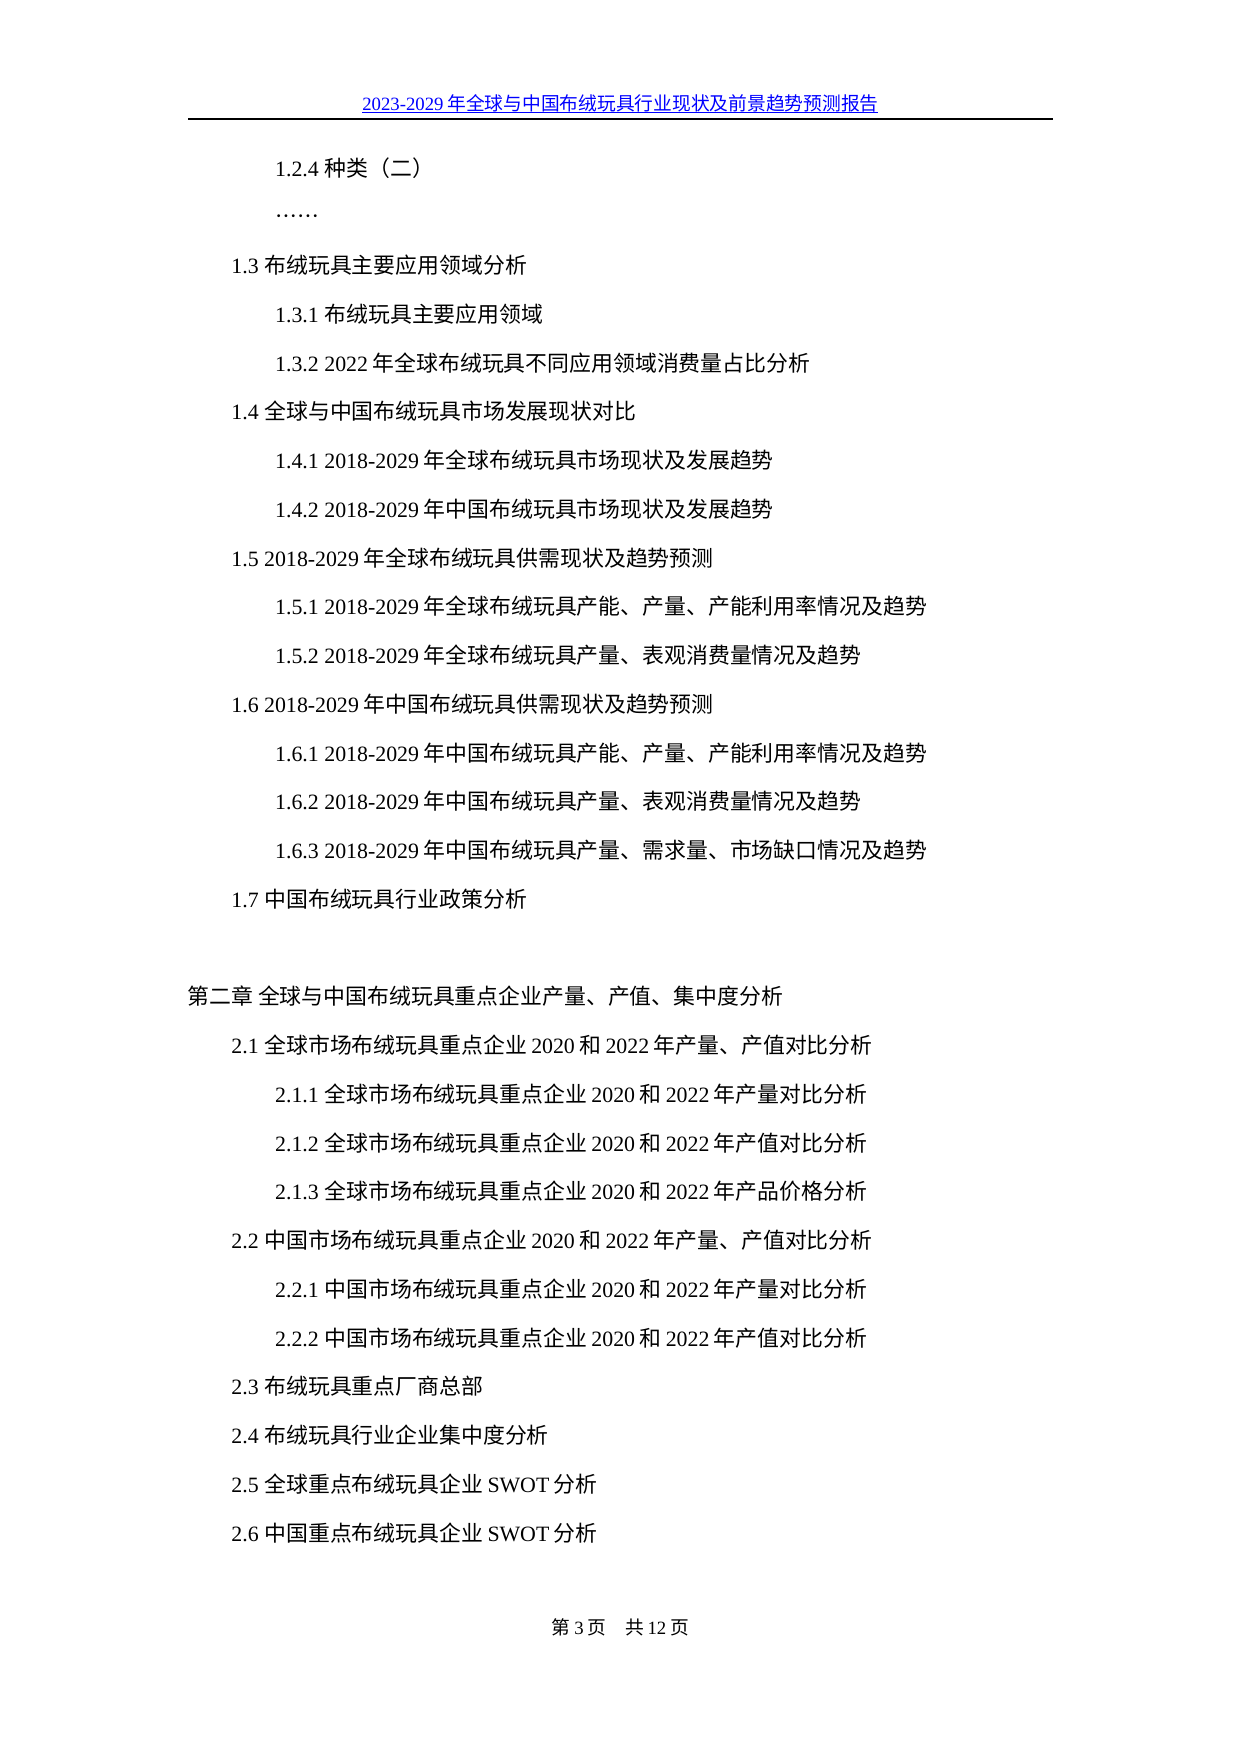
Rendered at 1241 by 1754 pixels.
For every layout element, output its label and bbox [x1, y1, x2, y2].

text [187, 150, 1053, 1548]
